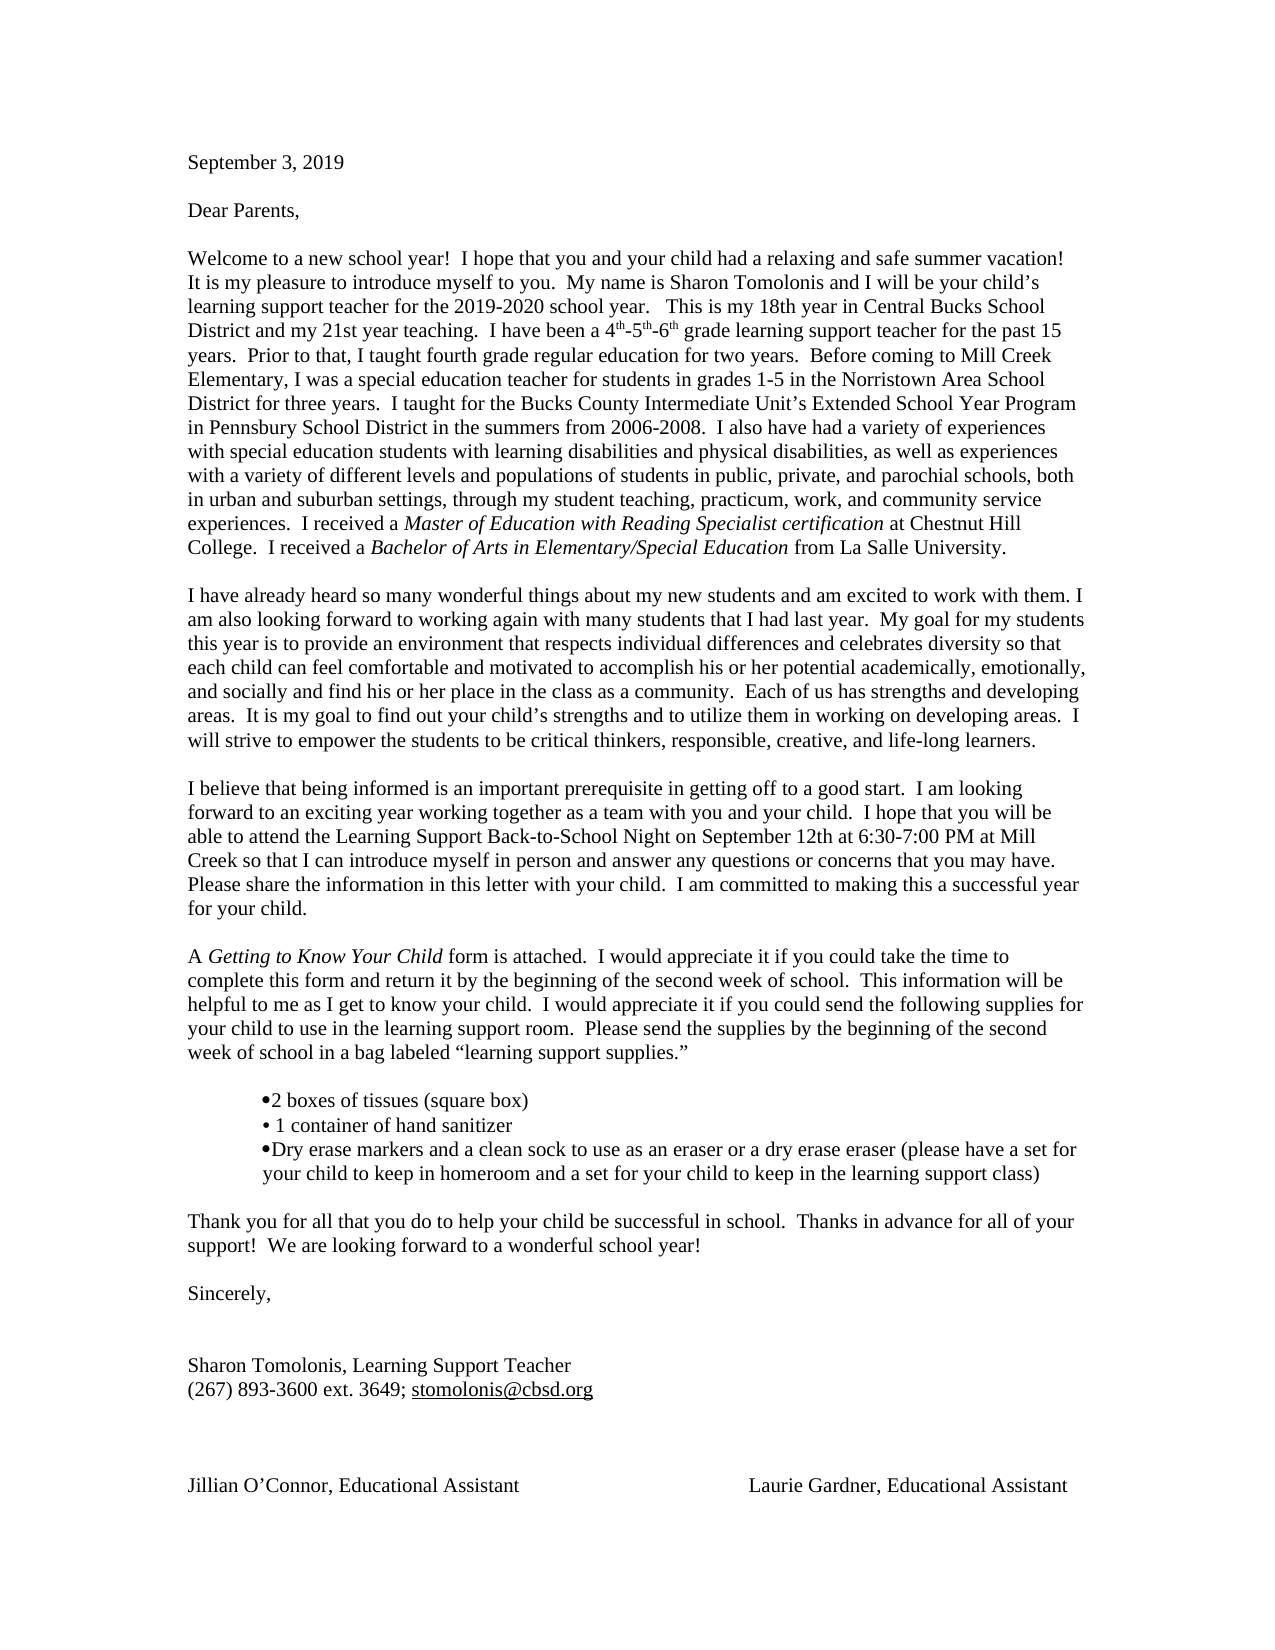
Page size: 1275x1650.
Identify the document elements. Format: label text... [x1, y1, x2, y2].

text 2 boxes of tissues (square box) [187, 1088, 1087, 1112]
text Dry erase markers and a clean sock to use as an eraser or a dry erase eraser (please have a set for your child to keep in homeroom and a set for your child to keep in the learning support class) [262, 1137, 1087, 1185]
text I believe that being informed is an important prerequisite in getting off to a good start. I am looking forward to an exciting year working together as a team with you and your child. I hope that you will be able to attend the Learning Support Back-to-School Night on September 12th at 6:30-7:00 PM at Mill Creek so that I can introduce myself in person and answer any questions or concerns that you may have. Please share the information in this letter with your child. I am committed to making this a successful year for your child. [187, 776, 1087, 920]
text I have already heard so many wonderful things about my new students and am excited to work with them. I am also looking forward to working again with many students that I had last year. My goal for my students this year is to provide an environment that respects individual differences and celebrates diversity so that each child can feel comfortable and motivated to accomplish his or her potential academically, emotionally, and socially and find his or her place in the class as a community. Each of us has strengths and developing areas. It is my goal to find out your child’s strengths and to utilize them in working on developing areas. I will strive to empower the students to be critical thinkers, responsible, creative, and life-long learners. [187, 583, 1087, 752]
text Welcome to a new school year! I hope that you and your child had a relaxing and safe summer vacation! It is my pleasure to introduce myself to you. My name is Sharon Tomolonis and I will be your child’s learning support teacher for the 2019-2020 school year. This is my 18th year in Central Bucks School District and my 21st year teaching. I have been a 4th-5th-6th grade learning support teacher for the past 15 years. Prior to that, I taught fourth grade regular education for two years. Before coming to Mill Creek Elementary, I was a special education teacher for students in grades 1-5 in the Norristown Area School District for three years. I taught for the Bucks County Intermediate Unit’s Extended School Year Program in Pennsbury School District in the summers from 2006-2008. I also have had a variety of experiences with special education students with learning disabilities and physical disabilities, as well as experiences with a variety of different levels and populations of students in public, private, and parochial schools, both in urban and suburban settings, through my student teaching, practicum, work, and community service experiences. I received a Master of Education with Reading Specialist certification at Chestnut Hill College. I received a Bachelor of Arts in Elementary/Special Education from La Salle University. [187, 246, 1087, 559]
text Thank you for all that you do to help your child be successful in school. Thanks in advance for all of your support! We are looking forward to a wonderful school year! [187, 1209, 1087, 1257]
text Dear Parents, [187, 198, 1087, 222]
text Sincerely, [187, 1281, 1087, 1305]
text Jillian O’Connor, Educational Assistant Laurie Gardner, Educational Assistant [187, 1473, 1087, 1497]
text Sharon Tomolonis, Learning Support Teacher [187, 1353, 1087, 1377]
text • 1 container of hand sanitizer [187, 1112, 1087, 1137]
text (267) 893-3600 ext. 3649; stomolonis@cbsd.org [187, 1377, 1087, 1401]
text September 3, 2019 [187, 150, 1087, 174]
text A Getting to Know Your Child form is attached. I would appreciate it if you could take the time to complete this form and return it by the beginning of the second week of school. This information will be helpful to me as I get to know your child. I would appreciate it if you could send the following supplies for your child to use in the learning support room. Please send the supplies by the beginning of the second week of school in a bag labeled “learning support supplies.” [187, 944, 1087, 1064]
